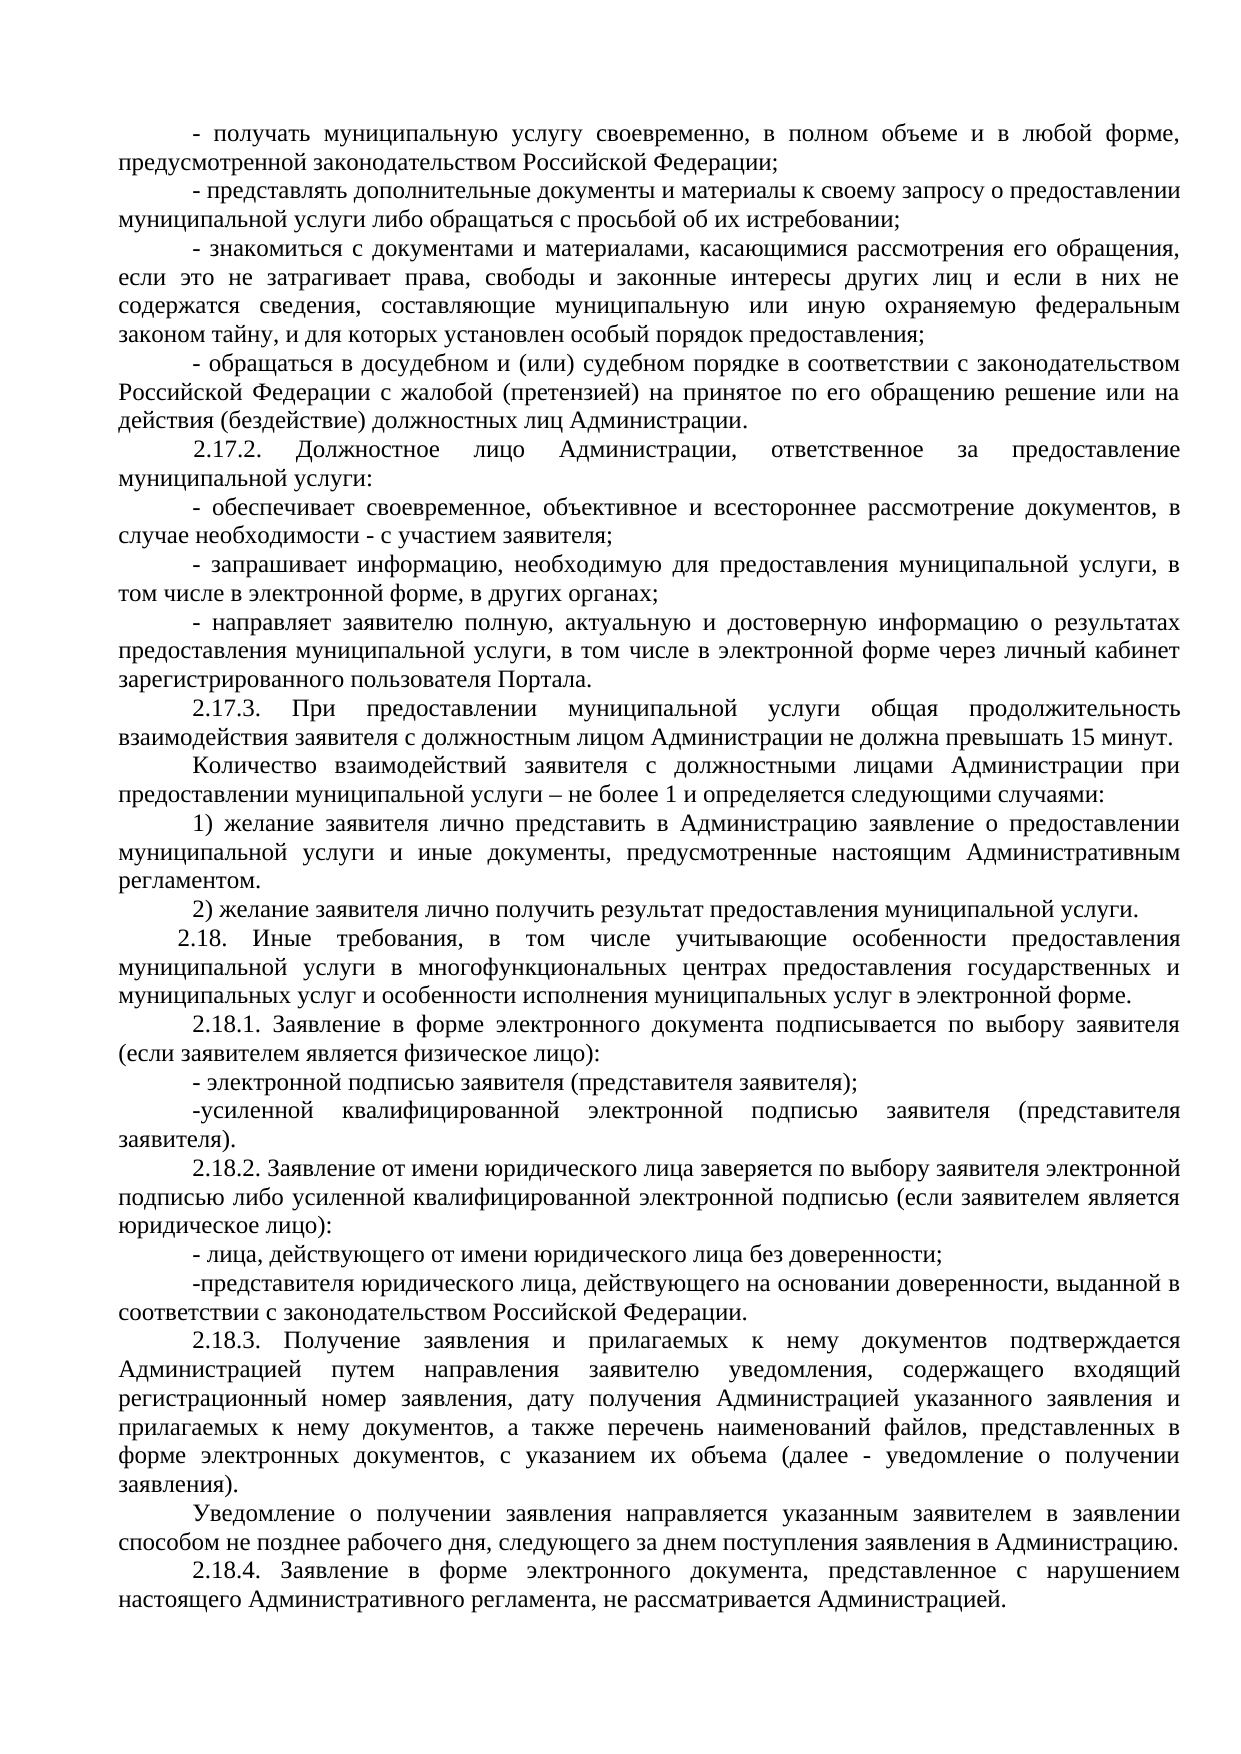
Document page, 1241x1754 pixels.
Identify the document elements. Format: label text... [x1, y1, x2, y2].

text - получать муниципальную услугу своевременно, в полном объеме и в любой форме, предусмотренной законодательством Российской Федерации; [118, 118, 1181, 176]
text - лица, действующего от имени юридического лица без доверенности; [118, 1239, 1181, 1268]
text 2.18.1. Заявление в форме электронного документа подписывается по выбору заявителя (если заявителем является физическое лицо): [118, 1009, 1181, 1067]
text - обращаться в досудебном и (или) судебном порядке в соответствии с законодательством Российской Федерации с жалобой (претензией) на принятое по его обращению решение или на действия (бездействие) должностных лиц Администрации. [118, 348, 1181, 434]
text 2.18.2. Заявление от имени юридического лица заверяется по выбору заявителя электронной подписью либо усиленной квалифицированной электронной подписью (если заявителем является юридическое лицо): [118, 1153, 1181, 1239]
text - обеспечивает своевременное, объективное и всестороннее рассмотрение документов, в случае необходимости - с участием заявителя; [118, 492, 1181, 549]
text - представлять дополнительные документы и материалы к своему запросу о предоставлении муниципальной услуги либо обращаться с просьбой об их истребовании; [118, 176, 1181, 233]
text -представителя юридического лица, действующего на основании доверенности, выданной в соответствии с законодательством Российской Федерации. [118, 1268, 1181, 1326]
text 2.18.4. Заявление в форме электронного документа, представленное с нарушением настоящего Административного регламента, не рассматривается Администрацией. [118, 1556, 1181, 1613]
text - электронной подписью заявителя (представителя заявителя); [118, 1067, 1181, 1096]
text 2.17.3. При предоставлении муниципальной услуги общая продолжительность взаимодействия заявителя с должностным лицом Администрации не должна превышать 15 минут. [118, 693, 1181, 751]
text Количество взаимодействий заявителя с должностными лицами Администрации при предоставлении муниципальной услуги – не более 1 и определяется следующими случаями: [118, 751, 1181, 808]
text - запрашивает информацию, необходимую для предоставления муниципальной услуги, в том числе в электронной форме, в других органах; [118, 549, 1181, 607]
text - знакомиться с документами и материалами, касающимися рассмотрения его обращения, если это не затрагивает права, свободы и законные интересы других лиц и если в них не содержатся сведения, составляющие муниципальную или иную охраняемую федеральным законом тайну, и для которых установлен особый порядок предоставления; [118, 233, 1181, 348]
text 1) желание заявителя лично представить в Администрацию заявление о предоставлении муниципальной услуги и иные документы, предусмотренные настоящим Административным регламентом. [118, 808, 1181, 894]
text 2.18. Иные требования, в том числе учитывающие особенности предоставления муниципальной услуги в многофункциональных центрах предоставления государственных и муниципальных услуг и особенности исполнения муниципальных услуг в электронной форме. [118, 923, 1181, 1009]
text Уведомление о получении заявления направляется указанным заявителем в заявлении способом не позднее рабочего дня, следующего за днем поступления заявления в Администрацию. [118, 1498, 1181, 1556]
text 2) желание заявителя лично получить результат предоставления муниципальной услуги. [118, 894, 1181, 923]
text 2.17.2. Должностное лицо Администрации, ответственное за предоставление муниципальной услуги: [118, 434, 1181, 492]
text - направляет заявителю полную, актуальную и достоверную информацию о результатах предоставления муниципальной услуги, в том числе в электронной форме через личный кабинет зарегистрированного пользователя Портала. [118, 607, 1181, 693]
text -усиленной квалифицированной электронной подписью заявителя (представителя заявителя). [118, 1096, 1181, 1153]
text 2.18.3. Получение заявления и прилагаемых к нему документов подтверждается Администрацией путем направления заявителю уведомления, содержащего входящий регистрационный номер заявления, дату получения Администрацией указанного заявления и прилагаемых к нему документов, а также перечень наименований файлов, представленных в форме электронных документов, с указанием их объема (далее - уведомление о получении заявления). [118, 1326, 1181, 1498]
